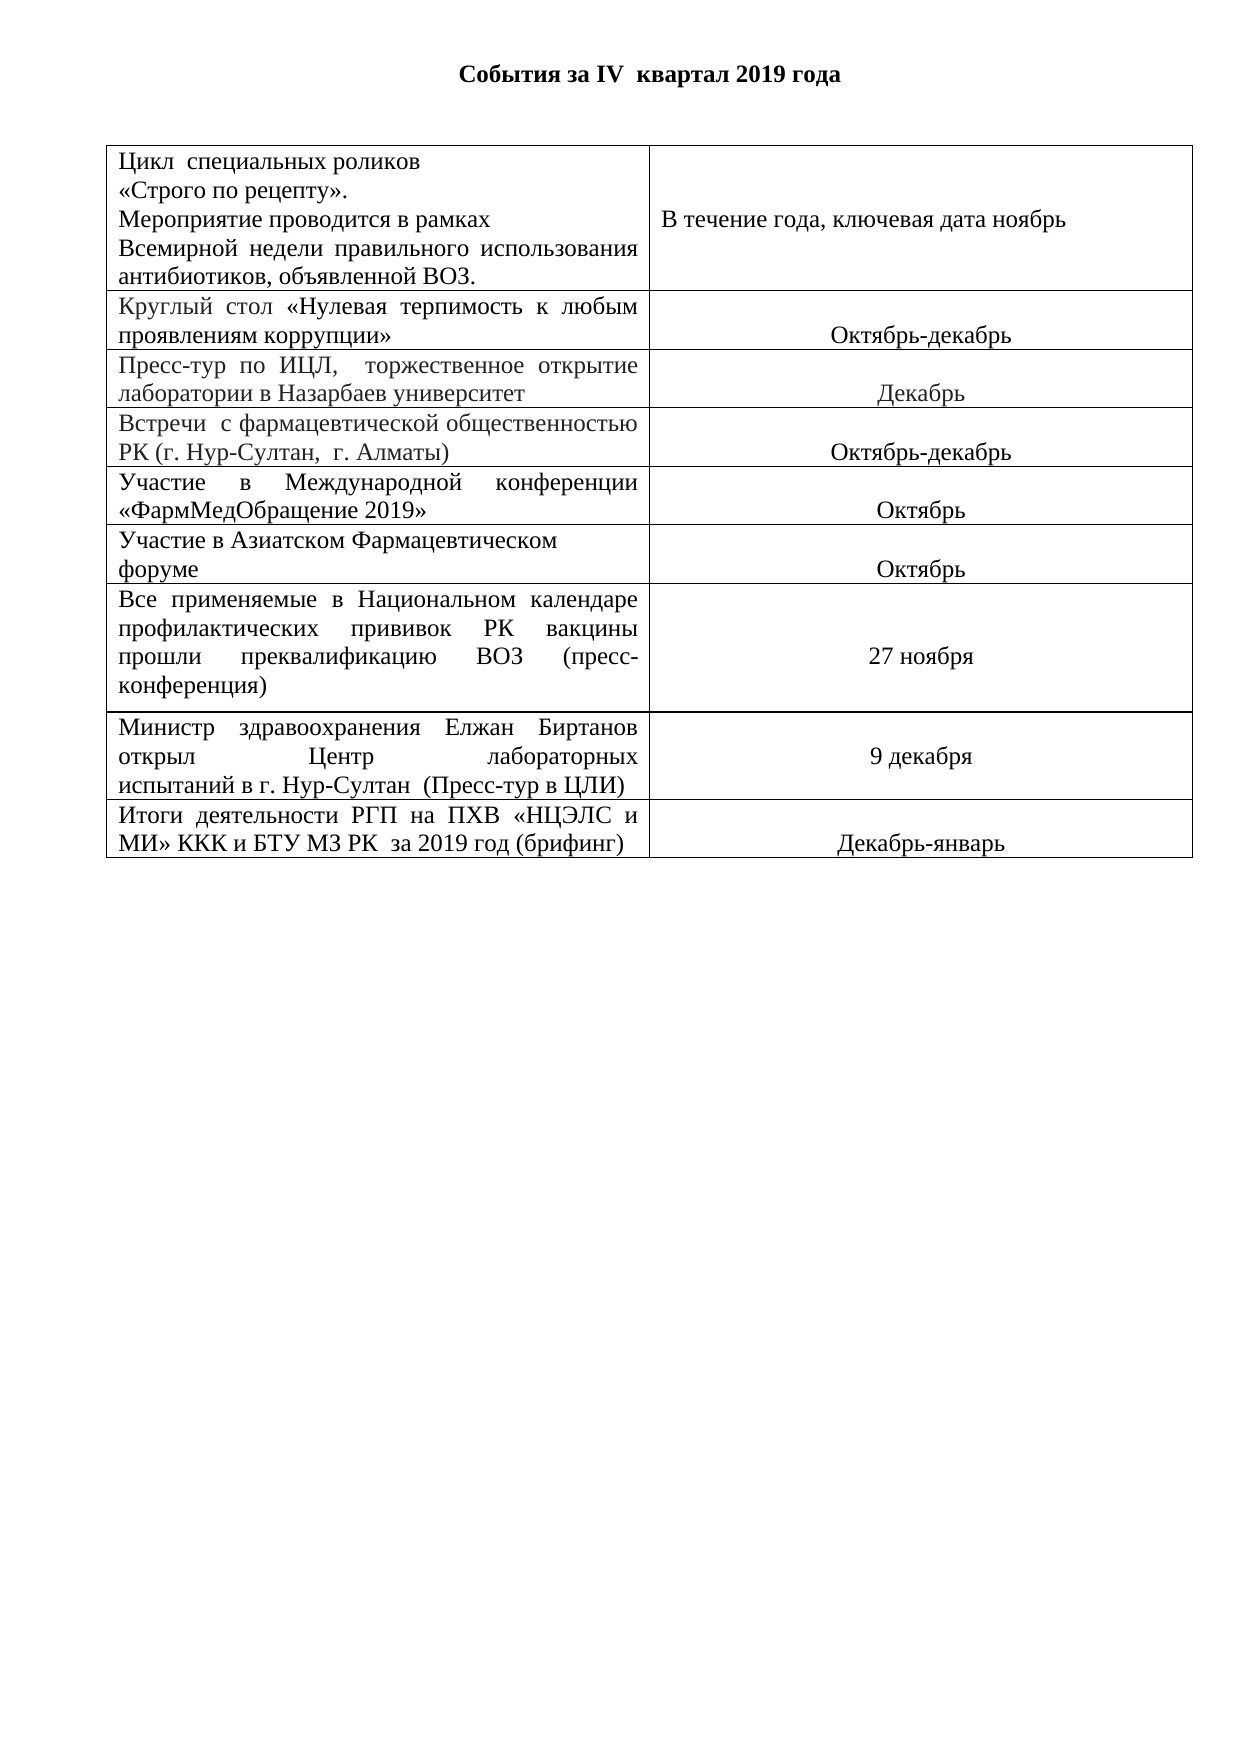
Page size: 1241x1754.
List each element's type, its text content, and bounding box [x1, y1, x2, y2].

table_cell Участие в Международной конференции «ФармМедОбращение 2019» [107, 467, 649, 524]
text События за IV квартал 2019 года [118, 59, 1181, 88]
table_cell 27 ноября [650, 584, 1192, 711]
table_cell Участие в Азиатском Фармацевтическом форуме [107, 525, 649, 583]
table_cell Круглый стол «Нулевая терпимость к любым проявлениям коррупции» [107, 291, 649, 349]
table_cell Декабрь [650, 350, 1192, 407]
table_cell Итоги деятельности РГП на ПХВ «НЦЭЛС и МИ» ККК и БТУ МЗ РК за 2019 год (брифинг) [107, 800, 649, 857]
table_cell Октябрь-декабрь [650, 408, 1192, 466]
table_cell Декабрь-январь [650, 800, 1192, 857]
table_cell Октябрь-декабрь [650, 291, 1192, 349]
table_cell Встречи с фармацевтической общественностью РК (г. Нур-Султан, г. Алматы) [449, 408, 649, 466]
table_header В течение года, ключевая дата ноябрь [650, 146, 1192, 290]
table_cell 9 декабря [650, 713, 1192, 799]
table_cell Министр здравоохранения Елжан Биртанов открыл Центр лабораторных испытаний в г. Нур-Султан (Пресс-тур в ЦЛИ) [107, 713, 649, 799]
table_cell Все применяемые в Национальном календаре профилактических прививок РК вакцины прошли преквалификацию ВОЗ (пресс-конференция) [107, 584, 649, 711]
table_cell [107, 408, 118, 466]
table_cell Пресс-тур по ИЦЛ, торжественное открытие лаборатории в Назарбаев университет [107, 350, 649, 407]
table_header Цикл специальных роликов «Строго по рецепту». Мероприятие проводится в рамках Всемирной недели правильного использования антибиотиков, объявленной ВОЗ. [107, 146, 649, 290]
table_cell Октябрь [650, 467, 1192, 524]
table_cell Октябрь [650, 525, 1192, 583]
